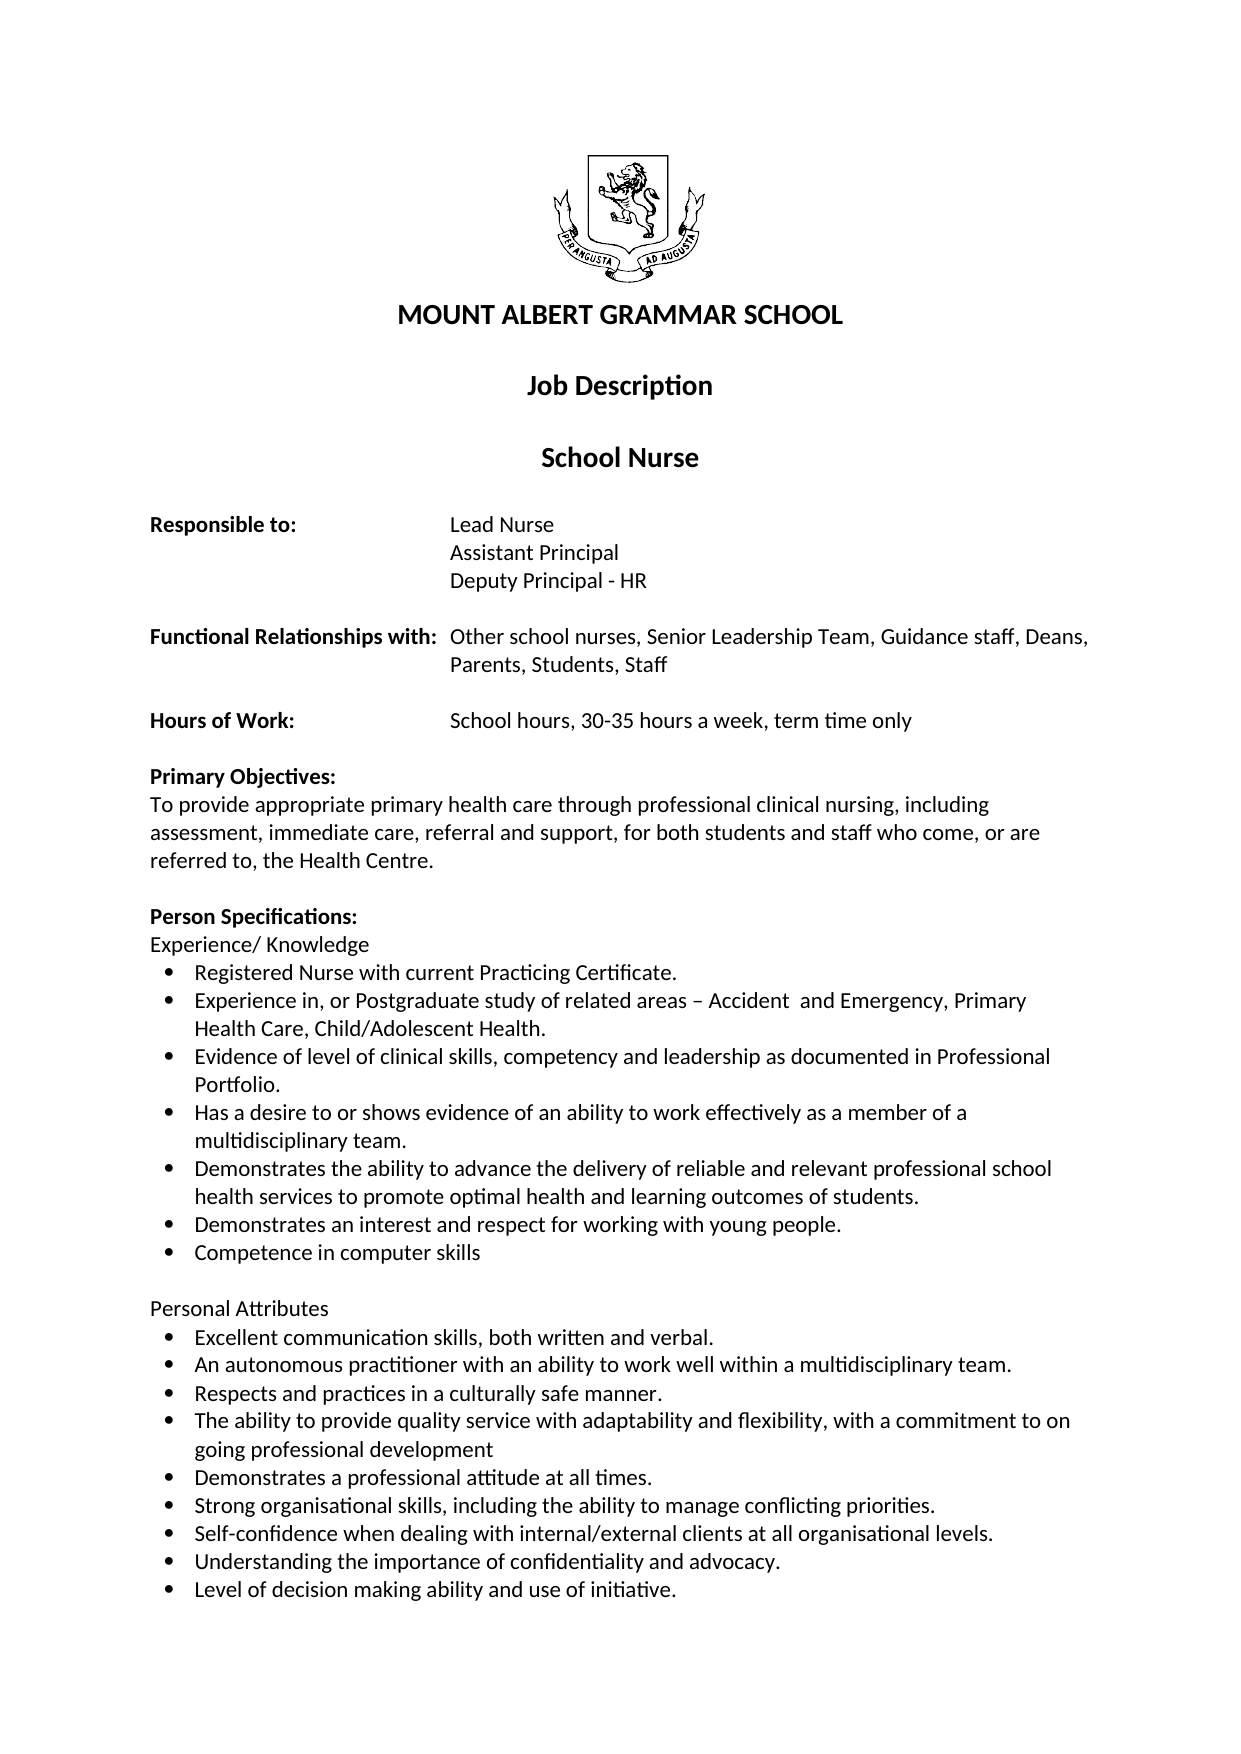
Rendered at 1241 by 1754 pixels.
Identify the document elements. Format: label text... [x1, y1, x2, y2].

list Strong organisational skills, including the ability to manage conflicting priorities. [165, 1491, 1090, 1519]
list Excellent communication skills, both written and verbal. [165, 1323, 1090, 1351]
list Understanding the importance of confidentiality and advocacy. [165, 1547, 1090, 1575]
list Demonstrates the ability to advance the delivery of reliable and relevant professional school health services to promote optimal health and learning outcomes of students. [165, 1154, 1090, 1211]
list Competence in computer skills [165, 1238, 1090, 1267]
list Level of decision making ability and use of initiative. [165, 1575, 1090, 1603]
text Job Description [150, 367, 1090, 403]
text Primary Objectives: [150, 762, 1090, 790]
text Personal Attributes [150, 1294, 1090, 1323]
list Respects and practices in a culturally safe manner. [165, 1379, 1090, 1407]
text Responsible to: Lead Nurse [150, 510, 1090, 538]
list Registered Nurse with current Practicing Certificate. [165, 958, 1090, 986]
text MOUNT ALBERT GRAMMAR SCHOOL [150, 296, 1090, 332]
text Person Specifications: [150, 902, 1090, 930]
list An autonomous practitioner with an ability to work well within a multidisciplinary team. [165, 1351, 1090, 1379]
text Assistant Principal Deputy Principal - HR [375, 538, 1090, 594]
list Demonstrates an interest and respect for working with young people. [165, 1211, 1090, 1238]
text Hours of Work: School hours, 30-35 hours a week, term time only [150, 706, 1090, 734]
list The ability to provide quality service with adaptability and flexibility, with a commitment to on going professional development [165, 1407, 1090, 1463]
list Has a desire to or shows evidence of an ability to work effectively as a member of a multidisciplinary team. [165, 1098, 1090, 1154]
list Self-confidence when dealing with internal/external clients at all organisational levels. [165, 1519, 1090, 1547]
list Evidence of level of clinical skills, competency and leadership as documented in Professional Portfolio. [165, 1042, 1090, 1098]
list Experience in, or Postgraduate study of related areas – Accident and Emergency, Primary Health Care, Child/Adolescent Health. [165, 986, 1090, 1042]
text School Nurse [150, 439, 1090, 474]
text Experience/ Knowledge [150, 930, 1090, 958]
text Functional Relationships with: Other school nurses, Senior Leadership Team, Guidance staff, Deans, Parents, Students, Staff [150, 622, 1090, 678]
list Demonstrates a professional attitude at all times. [165, 1463, 1090, 1491]
text To provide appropriate primary health care through professional clinical nursing, including assessment, immediate care, referral and support, for both students and staff who come, or are referred to, the Health Centre. [150, 790, 1090, 874]
